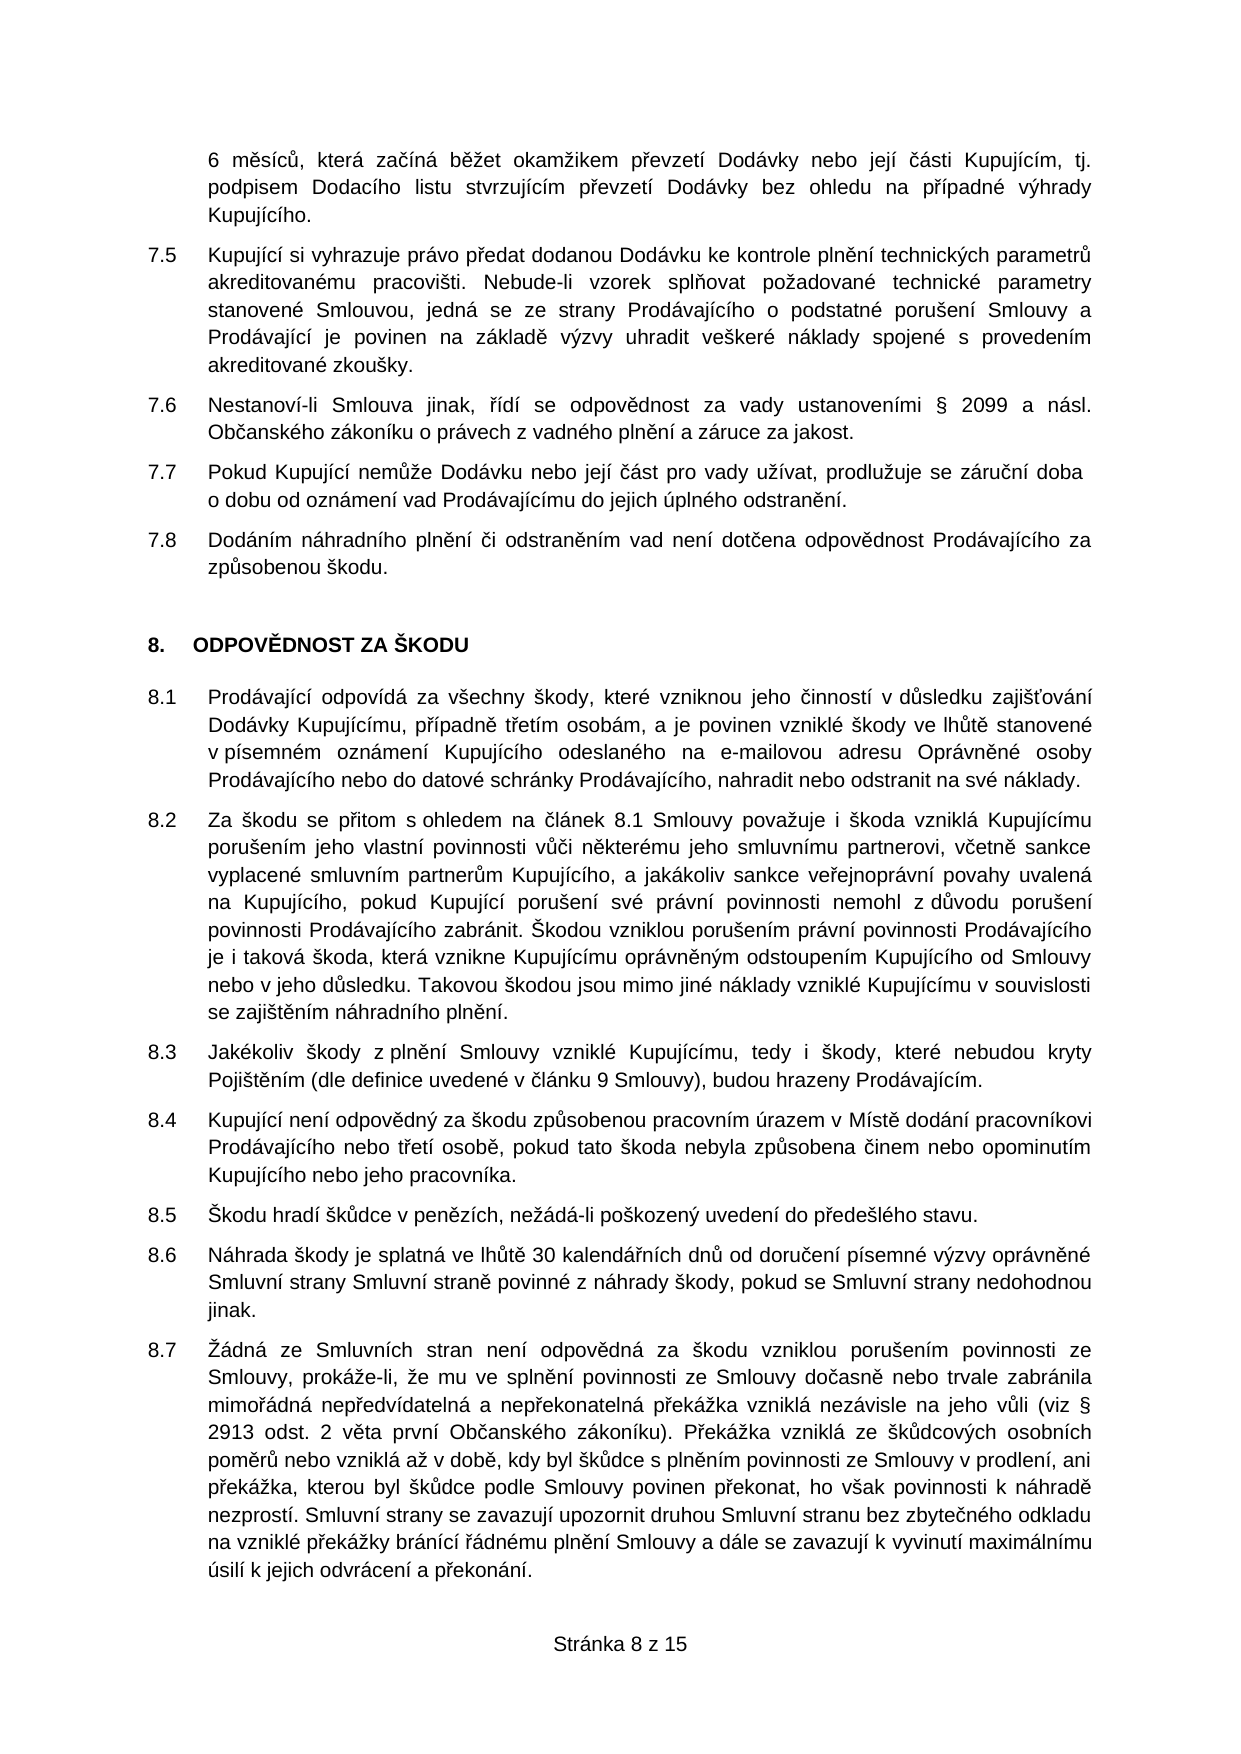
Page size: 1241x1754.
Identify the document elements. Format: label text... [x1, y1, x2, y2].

subtitle Škodu hradí škůdce v penězích, nežádá-li poškozený uvedení do předešlého stavu. [148, 1203, 1093, 1227]
subtitle Žádná ze Smluvních stran není odpovědná za škodu vzniklou porušením povinnosti ze Smlouvy, prokáže-li, že mu ve splnění povinnosti ze Smlouvy dočasně nebo trvale zabránila mimořádná nepředvídatelná a nepřekonatelná překážka vzniklá nezávisle na jeho vůli (viz § 2913 odst. 2 věta první Občanského zákoníku). Překážka vzniklá ze škůdcových osobních poměrů nebo vzniklá až v době, kdy byl škůdce s plněním povinnosti ze Smlouvy v prodlení, ani překážka, kterou byl škůdce podle Smlouvy povinen překonat, ho však povinnosti k náhradě nezprostí. Smluvní strany se zavazují upozornit druhou Smluvní stranu bez zbytečného odkladu na vzniklé překážky bránící řádnému plnění Smlouvy a dále se zavazují k vyvinutí maximálnímu úsilí k jejich odvrácení a překonání. [148, 1338, 1093, 1582]
subtitle Dodáním náhradního plnění či odstraněním vad není dotčena odpovědnost Prodávajícího za způsobenou škodu. [148, 528, 1093, 579]
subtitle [148, 148, 1093, 227]
subtitle Prodávající odpovídá za všechny škody, které vzniknou jeho činností v důsledku zajišťování Dodávky Kupujícímu, případně třetím osobám, a je povinen vzniklé škody ve lhůtě stanovené v písemném oznámení Kupujícího odeslaného na e-mailovou adresu Oprávněné osoby Prodávajícího nebo do datové schránky Prodávajícího, nahradit nebo odstranit na své náklady. [148, 685, 1093, 792]
subtitle Kupující není odpovědný za škodu způsobenou pracovním úrazem v Místě dodání pracovníkovi Prodávajícího nebo třetí osobě, pokud tato škoda nebyla způsobena činem nebo opominutím Kupujícího nebo jeho pracovníka. [148, 1108, 1093, 1187]
subtitle Kupující si vyhrazuje právo předat dodanou Dodávku ke kontrole plnění technických parametrů akreditovanému pracovišti. Nebude-li vzorek splňovat požadované technické parametry stanovené Smlouvou, jedná se ze strany Prodávajícího o podstatné porušení Smlouvy a Prodávající je povinen na základě výzvy uhradit veškeré náklady spojené s provedením akreditované zkoušky. [148, 243, 1093, 377]
subtitle Pokud Kupující nemůže Dodávku nebo její část pro vady užívat, prodlužuje se záruční doba o dobu od oznámení vad Prodávajícímu do jejich úplného odstranění. [148, 460, 1093, 512]
subtitle Nestanoví-li Smlouva jinak, řídí se odpovědnost za vady ustanoveními § 2099 a násl. Občanského zákoníku o právech z vadného plnění a záruce za jakost. [148, 393, 1093, 444]
subtitle Jakékoliv škody z plnění Smlouvy vzniklé Kupujícímu, tedy i škody, které nebudou kryty Pojištěním (dle definice uvedené v článku 9 Smlouvy), budou hrazeny Prodávajícím. [148, 1040, 1093, 1092]
subtitle Náhrada škody je splatná ve lhůtě 30 kalendářních dnů od doručení písemné výzvy oprávněné Smluvní strany Smluvní straně povinné z náhrady škody, pokud se Smluvní strany nedohodnou jinak. [148, 1243, 1093, 1322]
subtitle odpovědnost za škodu [148, 633, 1093, 657]
subtitle Za škodu se přitom s ohledem na článek 8.1 Smlouvy považuje i škoda vzniklá Kupujícímu porušením jeho vlastní povinnosti vůči některému jeho smluvnímu partnerovi, včetně sankce vyplacené smluvním partnerům Kupujícího, a jakákoliv sankce veřejnoprávní povahy uvalená na Kupujícího, pokud Kupující porušení své právní povinnosti nemohl z důvodu porušení povinnosti Prodávajícího zabránit. Škodou vzniklou porušením právní povinnosti Prodávajícího je i taková škoda, která vznikne Kupujícímu oprávněným odstoupením Kupujícího od Smlouvy nebo v jeho důsledku. Takovou škodou jsou mimo jiné náklady vzniklé Kupujícímu v souvislosti se zajištěním náhradního plnění. [148, 808, 1093, 1024]
